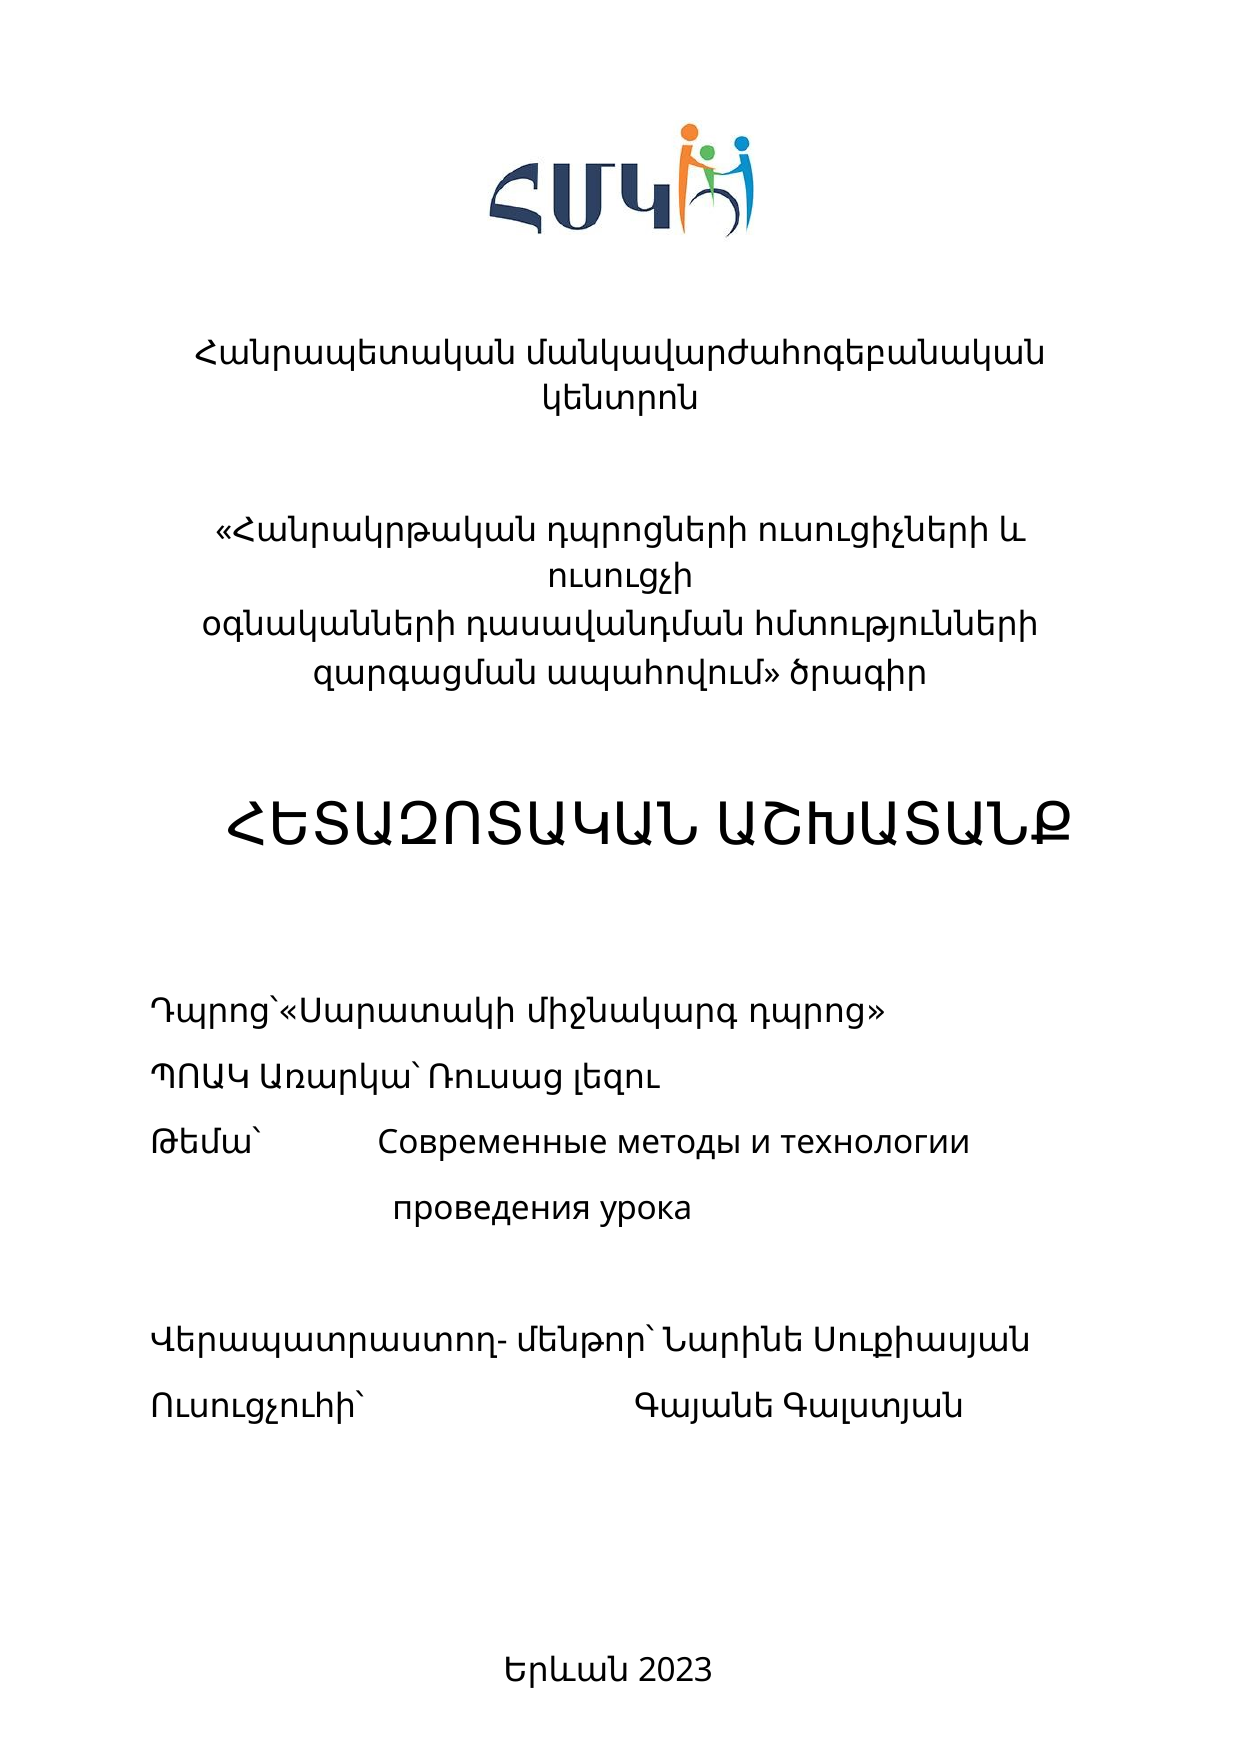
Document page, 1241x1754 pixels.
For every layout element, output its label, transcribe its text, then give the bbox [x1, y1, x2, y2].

text Երևան 2023 [134, 1646, 1082, 1691]
text Վերապատրաստող- մենթոր՝ Նարինե Սուքիասյան Ուսուցչուհի՝ Գայանե Գալստյան [150, 1316, 1073, 1427]
picture [487, 120, 755, 242]
text Հանրապետական մանկավարժահոգեբանական կենտրոն [158, 328, 1082, 419]
text Թեմա՝ Современные методы и технологии проведения урока [150, 1118, 1083, 1229]
text «Հանրակրթական դպրոցների ուսուցիչների և ուսուցչի [158, 506, 1082, 597]
text Դպրոց՝«Սարատակի միջնակարգ դպրոց» ՊՈԱԿ Առարկա՝ Ռուսաց լեզու [150, 987, 987, 1098]
text օգնականների դասավանդման հմտությունների զարգացման ապահովում» ծրագիր [158, 600, 1082, 694]
title ՀԵՏԱԶՈՏԱԿԱՆ ԱՇԽԱՏԱՆՔ [227, 782, 1103, 861]
